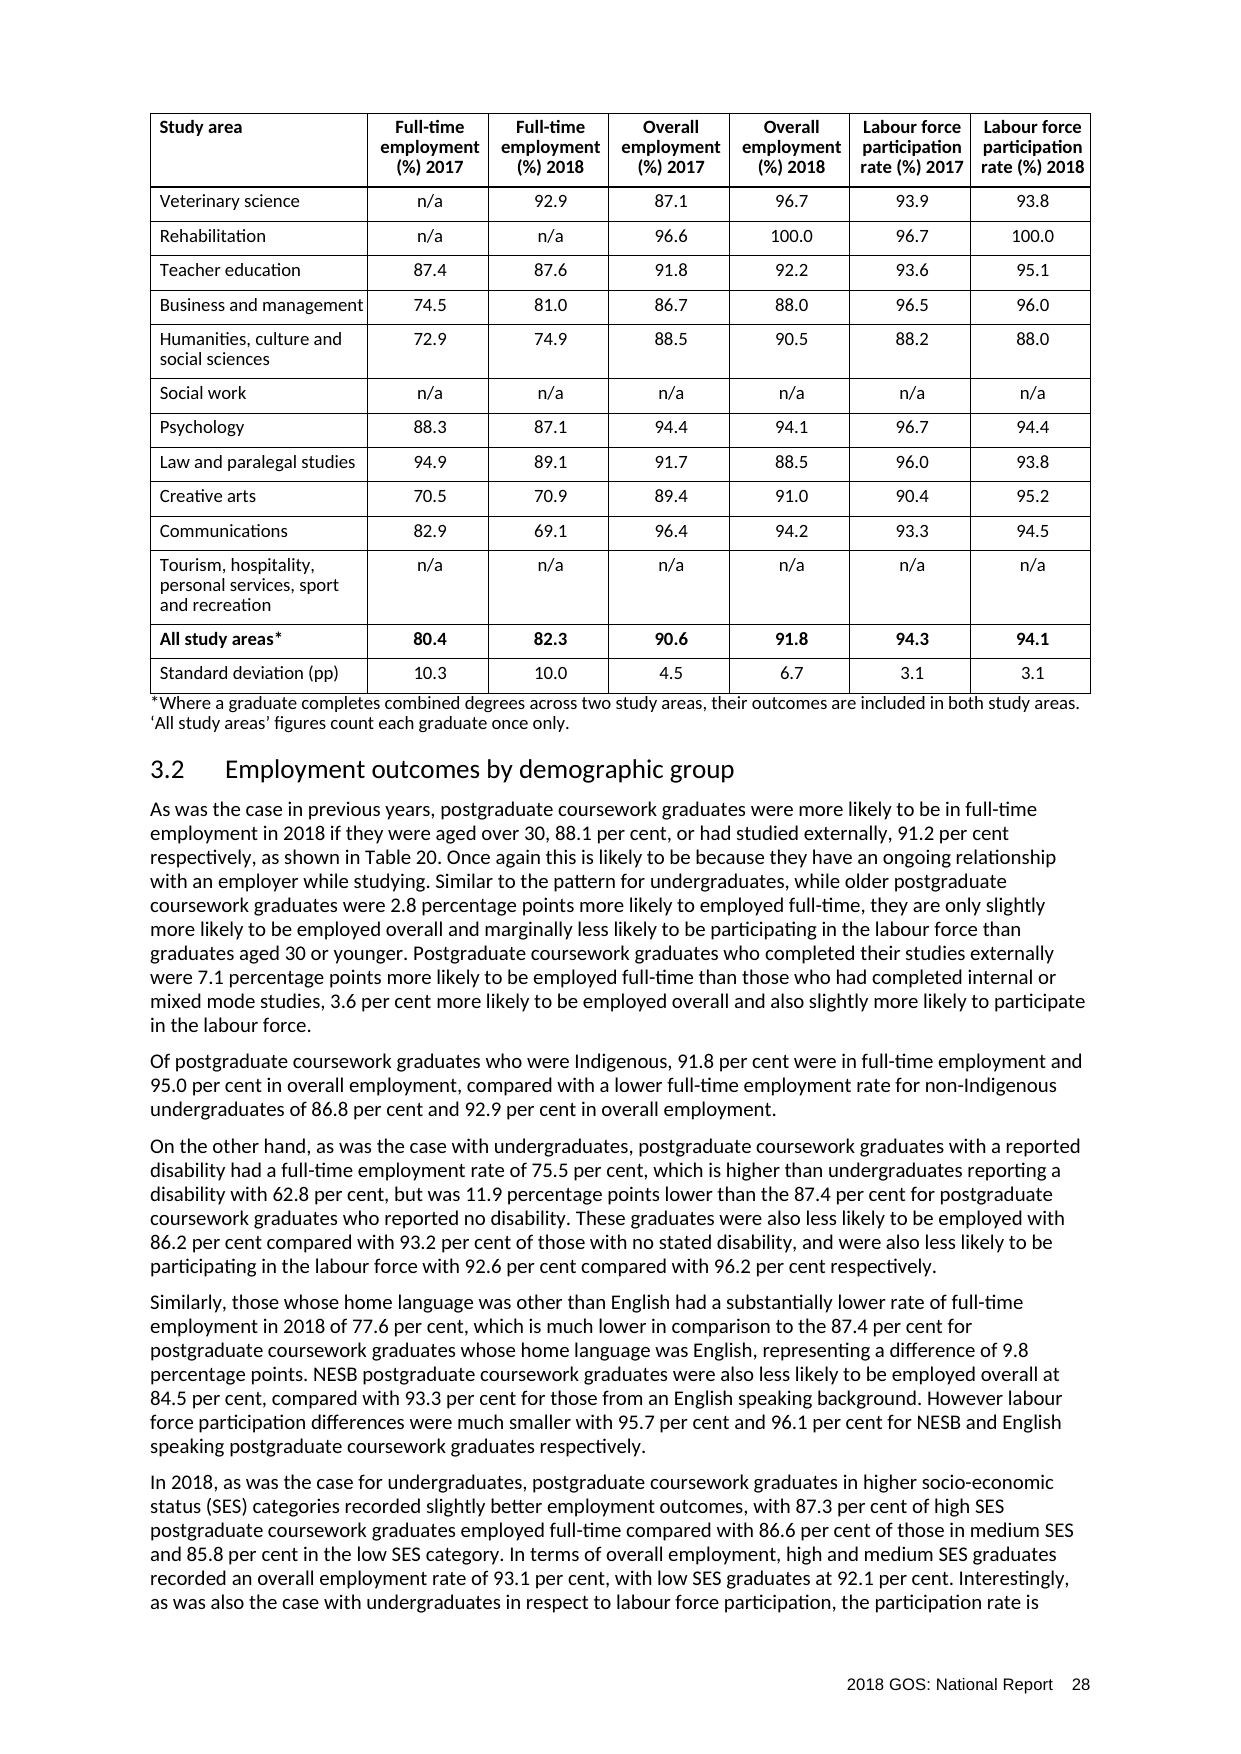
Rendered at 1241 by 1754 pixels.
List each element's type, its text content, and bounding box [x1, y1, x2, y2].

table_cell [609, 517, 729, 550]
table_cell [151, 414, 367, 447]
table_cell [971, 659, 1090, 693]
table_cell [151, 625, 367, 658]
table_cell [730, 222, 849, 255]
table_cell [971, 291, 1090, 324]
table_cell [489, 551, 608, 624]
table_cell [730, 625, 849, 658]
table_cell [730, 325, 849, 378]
text Similarly, those whose home language was other than English had a substantially lower rate of full-time employment in 2018 of 77.6 per cent, which is much lower in comparison to the 87.4 per cent for postgraduate coursework graduates whose home language was English, representing a difference of 9.8 percentage points. NESB postgraduate coursework graduates were also less likely to be employed overall at 84.5 per cent, compared with 93.3 per cent for those from an English speaking background. However labour force participation differences were much smaller with 95.7 per cent and 96.1 per cent for NESB and English speaking postgraduate coursework graduates respectively. [150, 1290, 1090, 1458]
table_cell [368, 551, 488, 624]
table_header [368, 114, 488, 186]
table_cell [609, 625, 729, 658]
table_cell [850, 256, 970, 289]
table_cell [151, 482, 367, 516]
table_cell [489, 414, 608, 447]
subtitle 3.2 Employment outcomes by demographic group [150, 752, 1090, 785]
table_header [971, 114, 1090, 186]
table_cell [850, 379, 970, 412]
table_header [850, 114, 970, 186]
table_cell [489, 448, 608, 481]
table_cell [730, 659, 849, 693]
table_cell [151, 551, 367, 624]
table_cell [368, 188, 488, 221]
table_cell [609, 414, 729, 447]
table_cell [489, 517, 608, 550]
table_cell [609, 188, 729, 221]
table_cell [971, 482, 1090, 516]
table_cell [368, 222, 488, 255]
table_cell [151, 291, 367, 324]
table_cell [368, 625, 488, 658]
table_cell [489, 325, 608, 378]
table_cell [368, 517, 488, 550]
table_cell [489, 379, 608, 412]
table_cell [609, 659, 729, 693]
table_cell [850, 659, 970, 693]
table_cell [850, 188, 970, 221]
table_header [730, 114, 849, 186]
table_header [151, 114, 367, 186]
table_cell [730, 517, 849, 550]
text As was the case in previous years, postgraduate coursework graduates were more likely to be in full-time employment in 2018 if they were aged over 30, 88.1 per cent, or had studied externally, 91.2 per cent respectively, as shown in Table 20. Once again this is likely to be because they have an ongoing relationship with an employer while studying. Similar to the pattern for undergraduates, while older postgraduate coursework graduates were 2.8 percentage points more likely to employed full-time, they are only slightly more likely to be employed overall and marginally less likely to be participating in the labour force than graduates aged 30 or younger. Postgraduate coursework graduates who completed their studies externally were 7.1 percentage points more likely to be employed full-time than those who had completed internal or mixed mode studies, 3.6 per cent more likely to be employed overall and also slightly more likely to participate in the labour force. [150, 798, 1090, 1037]
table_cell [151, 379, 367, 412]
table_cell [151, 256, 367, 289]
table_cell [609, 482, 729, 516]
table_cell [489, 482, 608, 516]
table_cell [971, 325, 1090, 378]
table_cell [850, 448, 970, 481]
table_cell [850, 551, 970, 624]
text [150, 1471, 1090, 1614]
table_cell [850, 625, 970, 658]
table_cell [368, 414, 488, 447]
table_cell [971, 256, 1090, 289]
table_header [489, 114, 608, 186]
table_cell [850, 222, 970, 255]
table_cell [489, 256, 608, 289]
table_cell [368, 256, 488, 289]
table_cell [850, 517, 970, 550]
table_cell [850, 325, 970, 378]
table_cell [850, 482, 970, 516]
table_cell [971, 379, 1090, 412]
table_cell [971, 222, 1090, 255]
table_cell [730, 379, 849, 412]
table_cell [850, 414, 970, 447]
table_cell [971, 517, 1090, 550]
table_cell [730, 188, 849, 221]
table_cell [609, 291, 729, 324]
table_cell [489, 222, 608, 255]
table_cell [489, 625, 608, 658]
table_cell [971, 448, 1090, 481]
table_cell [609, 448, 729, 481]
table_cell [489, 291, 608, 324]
text *Where a graduate completes combined degrees across two study areas, their outcomes are included in both study areas. ‘All study areas’ figures count each graduate once only. [150, 694, 1090, 733]
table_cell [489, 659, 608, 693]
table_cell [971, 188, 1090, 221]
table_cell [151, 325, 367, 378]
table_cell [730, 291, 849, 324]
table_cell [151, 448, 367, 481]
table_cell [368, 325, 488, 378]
text On the other hand, as was the case with undergraduates, postgraduate coursework graduates with a reported disability had a full-time employment rate of 75.5 per cent, which is higher than undergraduates reporting a disability with 62.8 per cent, but was 11.9 percentage points lower than the 87.4 per cent for postgraduate coursework graduates who reported no disability. These graduates were also less likely to be employed with 86.2 per cent compared with 93.2 per cent of those with no stated disability, and were also less likely to be participating in the labour force with 92.6 per cent compared with 96.2 per cent respectively. [150, 1134, 1090, 1278]
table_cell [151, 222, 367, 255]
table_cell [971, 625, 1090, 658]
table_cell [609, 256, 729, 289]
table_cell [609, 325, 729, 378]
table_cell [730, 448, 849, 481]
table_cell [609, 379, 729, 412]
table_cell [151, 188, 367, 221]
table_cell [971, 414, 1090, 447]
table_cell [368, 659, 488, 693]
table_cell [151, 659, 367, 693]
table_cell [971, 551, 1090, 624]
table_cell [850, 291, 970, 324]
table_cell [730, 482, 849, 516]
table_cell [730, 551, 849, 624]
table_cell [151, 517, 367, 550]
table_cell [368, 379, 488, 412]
text Of postgraduate coursework graduates who were Indigenous, 91.8 per cent were in full-time employment and 95.0 per cent in overall employment, compared with a lower full-time employment rate for non-Indigenous undergraduates of 86.8 per cent and 92.9 per cent in overall employment. [150, 1050, 1090, 1122]
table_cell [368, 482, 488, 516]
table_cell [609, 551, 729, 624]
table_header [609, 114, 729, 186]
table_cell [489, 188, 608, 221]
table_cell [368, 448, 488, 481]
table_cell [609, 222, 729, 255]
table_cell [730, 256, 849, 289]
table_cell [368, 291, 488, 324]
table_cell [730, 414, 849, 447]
